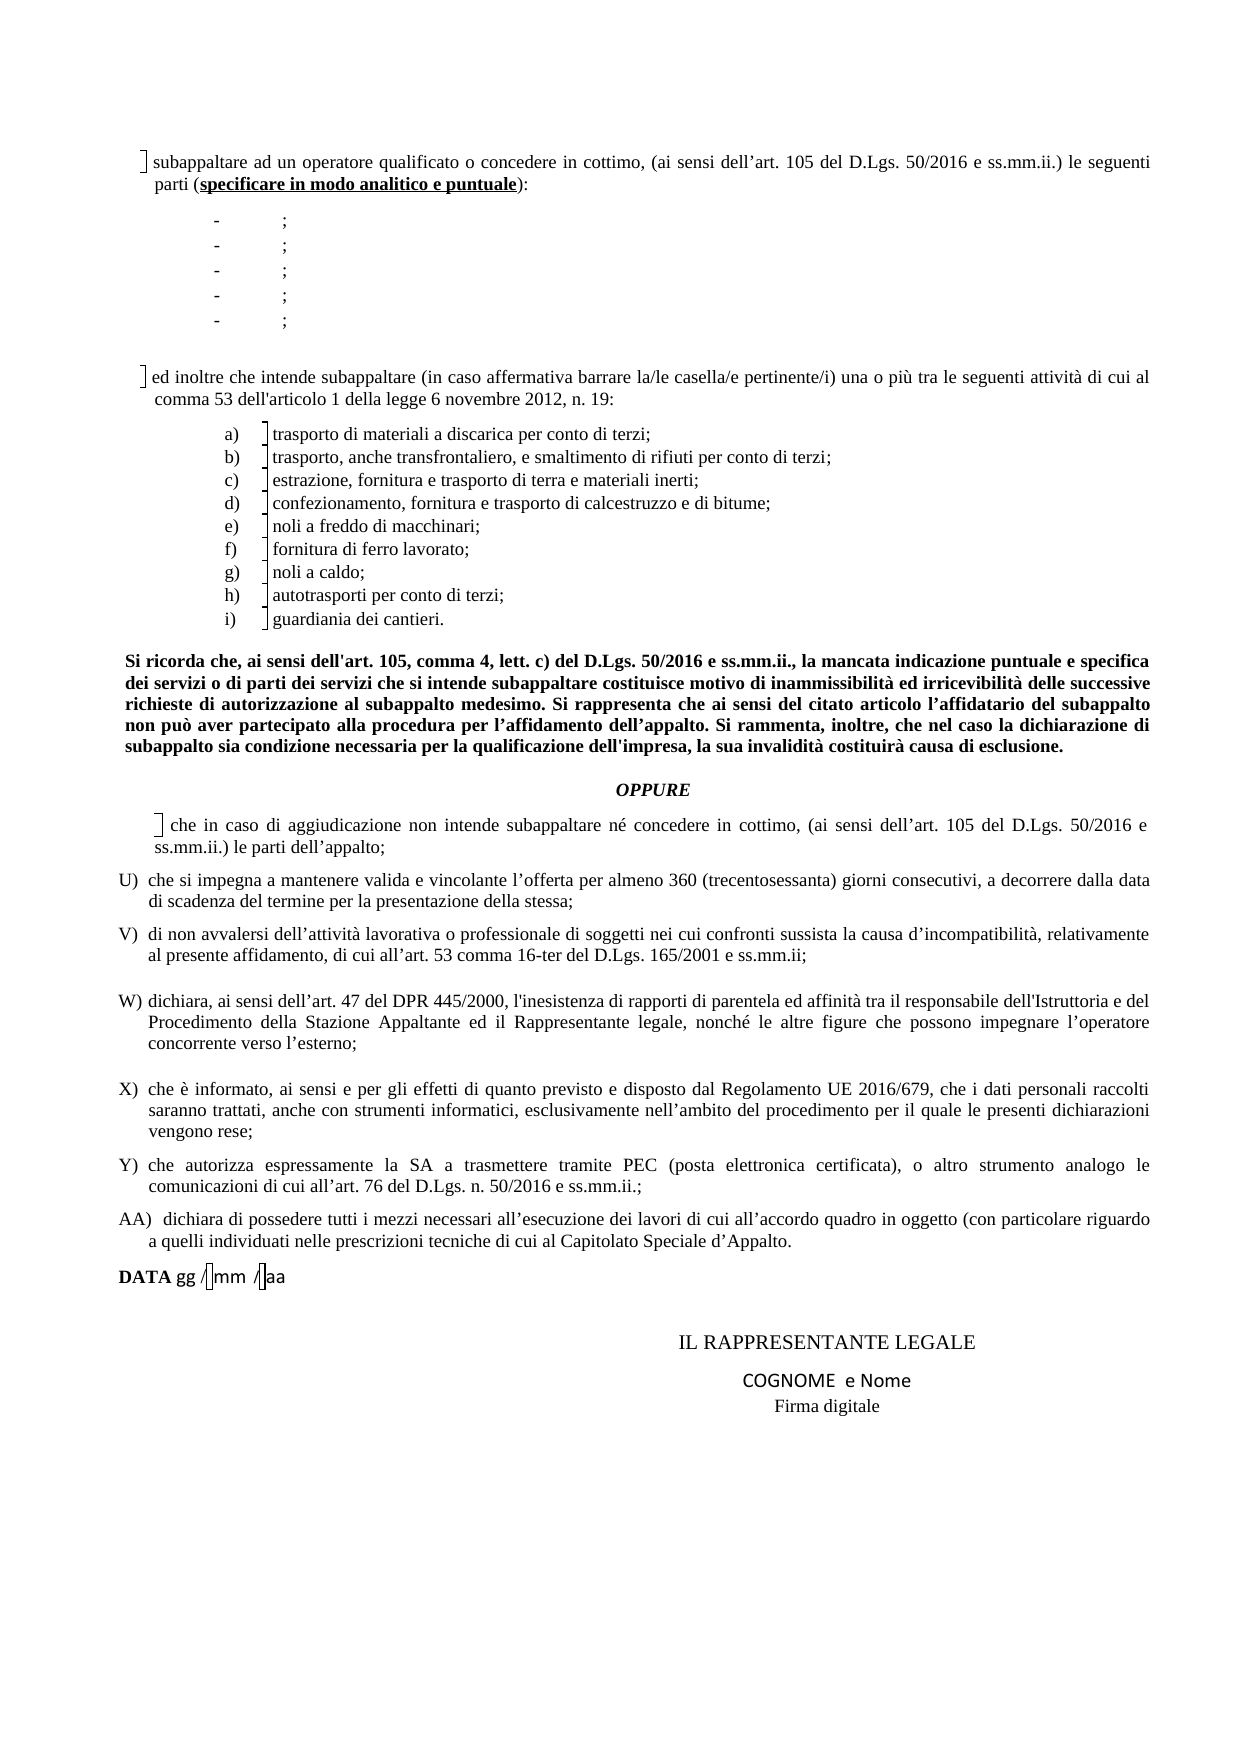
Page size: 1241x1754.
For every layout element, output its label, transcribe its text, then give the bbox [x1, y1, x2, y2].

list trasporto, anche transfrontaliero, e smaltimento di rifiuti per conto di terzi; [268, 445, 1152, 468]
list che in caso di aggiudicazione non intende subappaltare né concedere in cottimo, (ai sensi dell’art. 105 del D.Lgs. 50/2016 e ss.mm.ii.) le parti dell’appalto; [154, 813, 1150, 857]
list noli a freddo di macchinari; [268, 514, 1152, 537]
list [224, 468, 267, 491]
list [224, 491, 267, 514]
list che si impegna a mantenere valida e vincolante l’offerta per almeno 360 (trecentosessanta) giorni consecutivi, a decorrere dalla data di scadenza del termine per la presentazione della stessa; [118, 870, 1152, 911]
list confezionamento, fornitura e trasporto di calcestruzzo e di bitume; [268, 491, 1152, 514]
list ; [213, 207, 1152, 232]
list trasporto di materiali a discarica per conto di terzi; [268, 422, 1152, 445]
list guardiania dei cantieri. [268, 607, 1152, 630]
text OPPURE [110, 779, 1196, 800]
list noli a caldo; [224, 560, 267, 583]
list estrazione, fornitura e trasporto di terra e materiali inerti; [268, 468, 1152, 491]
text DATA / / [213, 1264, 259, 1289]
list che autorizza espressamente la SA a trasmettere tramite PEC (posta elettronica certificata), o altro strumento analogo le comunicazioni di cui all’art. 76 del D.Lgs. n. 50/2016 e ss.mm.ii.; [118, 1154, 1152, 1196]
table_cell Firma digitale [661, 1395, 992, 1454]
text DATA / / [266, 1264, 1152, 1289]
table_cell [661, 1358, 992, 1395]
list ; [213, 257, 1152, 281]
text DATA / / [118, 1264, 206, 1289]
text Si ricorda che, ai sensi dell'art. 105, comma 4, lett. c) del D.Lgs. 50/2016 e ss.mm.ii., la mancata indicazione puntuale e specifica dei servizi o di parti dei servizi che si intende subappaltare costituisce motivo di inammissibilità ed irricevibilità delle successive richieste di autorizzazione al subappalto medesimo. Si rappresenta che ai sensi del citato articolo l’affidatario del subappalto non può aver partecipato alla procedura per l’affidamento dell’appalto. Si rammenta, inoltre, che nel caso la dichiarazione di subappalto sia condizione necessaria per la qualificazione dell'impresa, la sua invalidità costituirà causa di esclusione. [125, 651, 1152, 757]
list dichiara di possedere tutti i mezzi necessari all’esecuzione dei lavori di cui all’accordo quadro in oggetto (con particolare riguardo a quelli individuati nelle prescrizioni tecniche di cui al Capitolato Speciale d’Appalto. [118, 1208, 1152, 1251]
table_header IL RAPPRESENTANTE LEGALE [661, 1320, 992, 1357]
list ; [213, 232, 1152, 257]
list che è informato, ai sensi e per gli effetti di quanto previsto e disposto dal Regolamento UE 2016/679, che i dati personali raccolti saranno trattati, anche con strumenti informatici, esclusivamente nell’ambito del procedimento per il quale le presenti dichiarazioni vengono rese; [118, 1078, 1152, 1142]
list di non avvalersi dell’attività lavorativa o professionale di soggetti nei cui confronti sussista la causa d’incompatibilità, relativamente al presente affidamento, di cui all’art. 53 comma 16-ter del D.Lgs. 165/2001 e ss.mm.ii; [118, 924, 1152, 966]
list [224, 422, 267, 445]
list ; [213, 306, 1152, 331]
text ed inoltre che intende subappaltare (in caso affermativa barrare la/le casella/e pertinente/i) una o più tra le seguenti attività di cui al comma 53 dell'articolo 1 della legge 6 novembre 2012, n. 19: [139, 365, 1152, 409]
list autotrasporti per conto di terzi; [268, 583, 1152, 607]
list fornitura di ferro lavorato; [268, 537, 1152, 560]
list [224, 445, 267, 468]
list dichiara, ai sensi dell’art. 47 del DPR 445/2000, l'inesistenza di rapporti di parentela ed affinità tra il responsabile dell'Istruttoria e del Procedimento della Stazione Appaltante ed il Rappresentante legale, nonché le altre figure che possono impegnare l’operatore concorrente verso l’esterno; [118, 991, 1152, 1053]
list ; [213, 281, 1152, 306]
list noli a caldo; [268, 560, 1152, 583]
text subappaltare ad un operatore qualificato o concedere in cottimo, (ai sensi dell’art. 105 del D.Lgs. 50/2016 e ss.mm.ii.) le seguenti parti (specificare in modo analitico e puntuale): [139, 150, 1152, 194]
